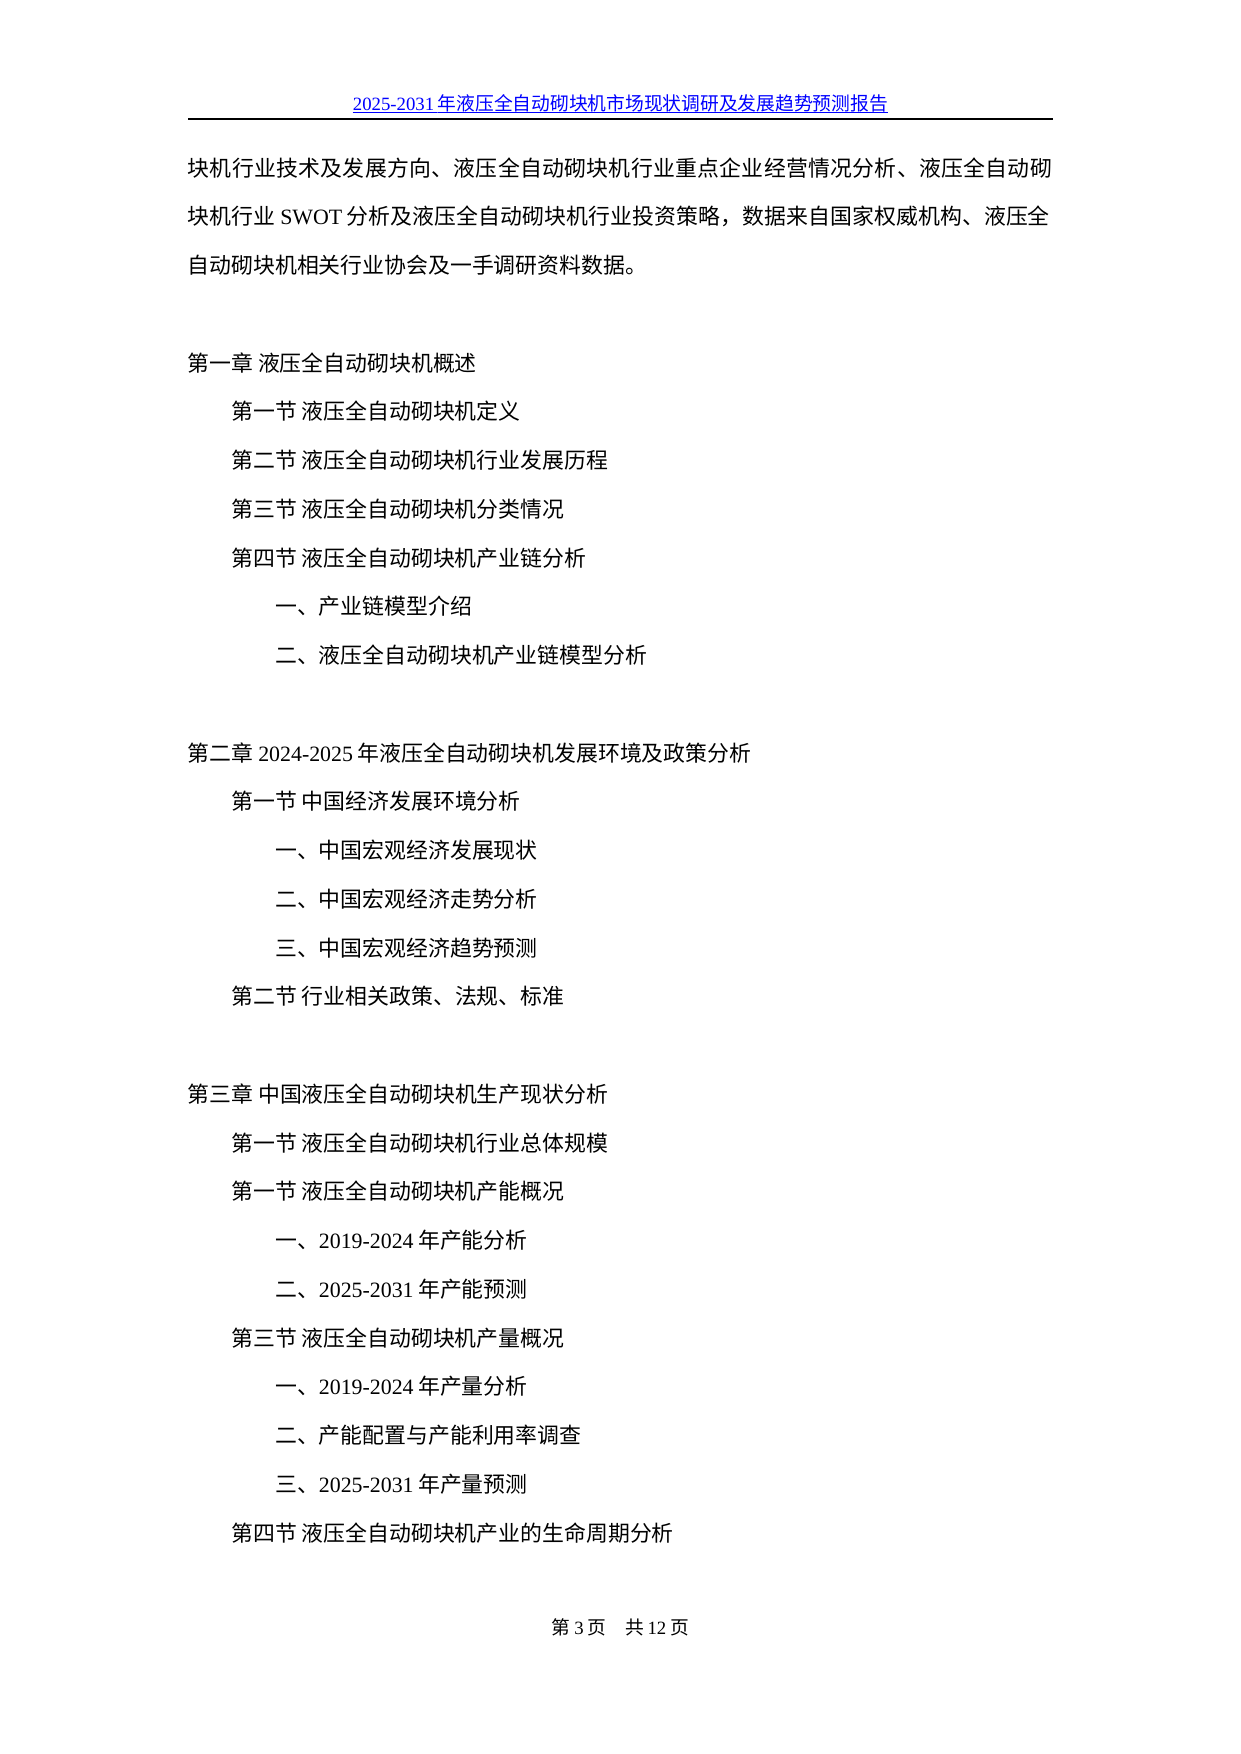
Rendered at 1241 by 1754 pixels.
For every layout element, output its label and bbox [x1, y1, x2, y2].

text [187, 150, 1053, 1548]
